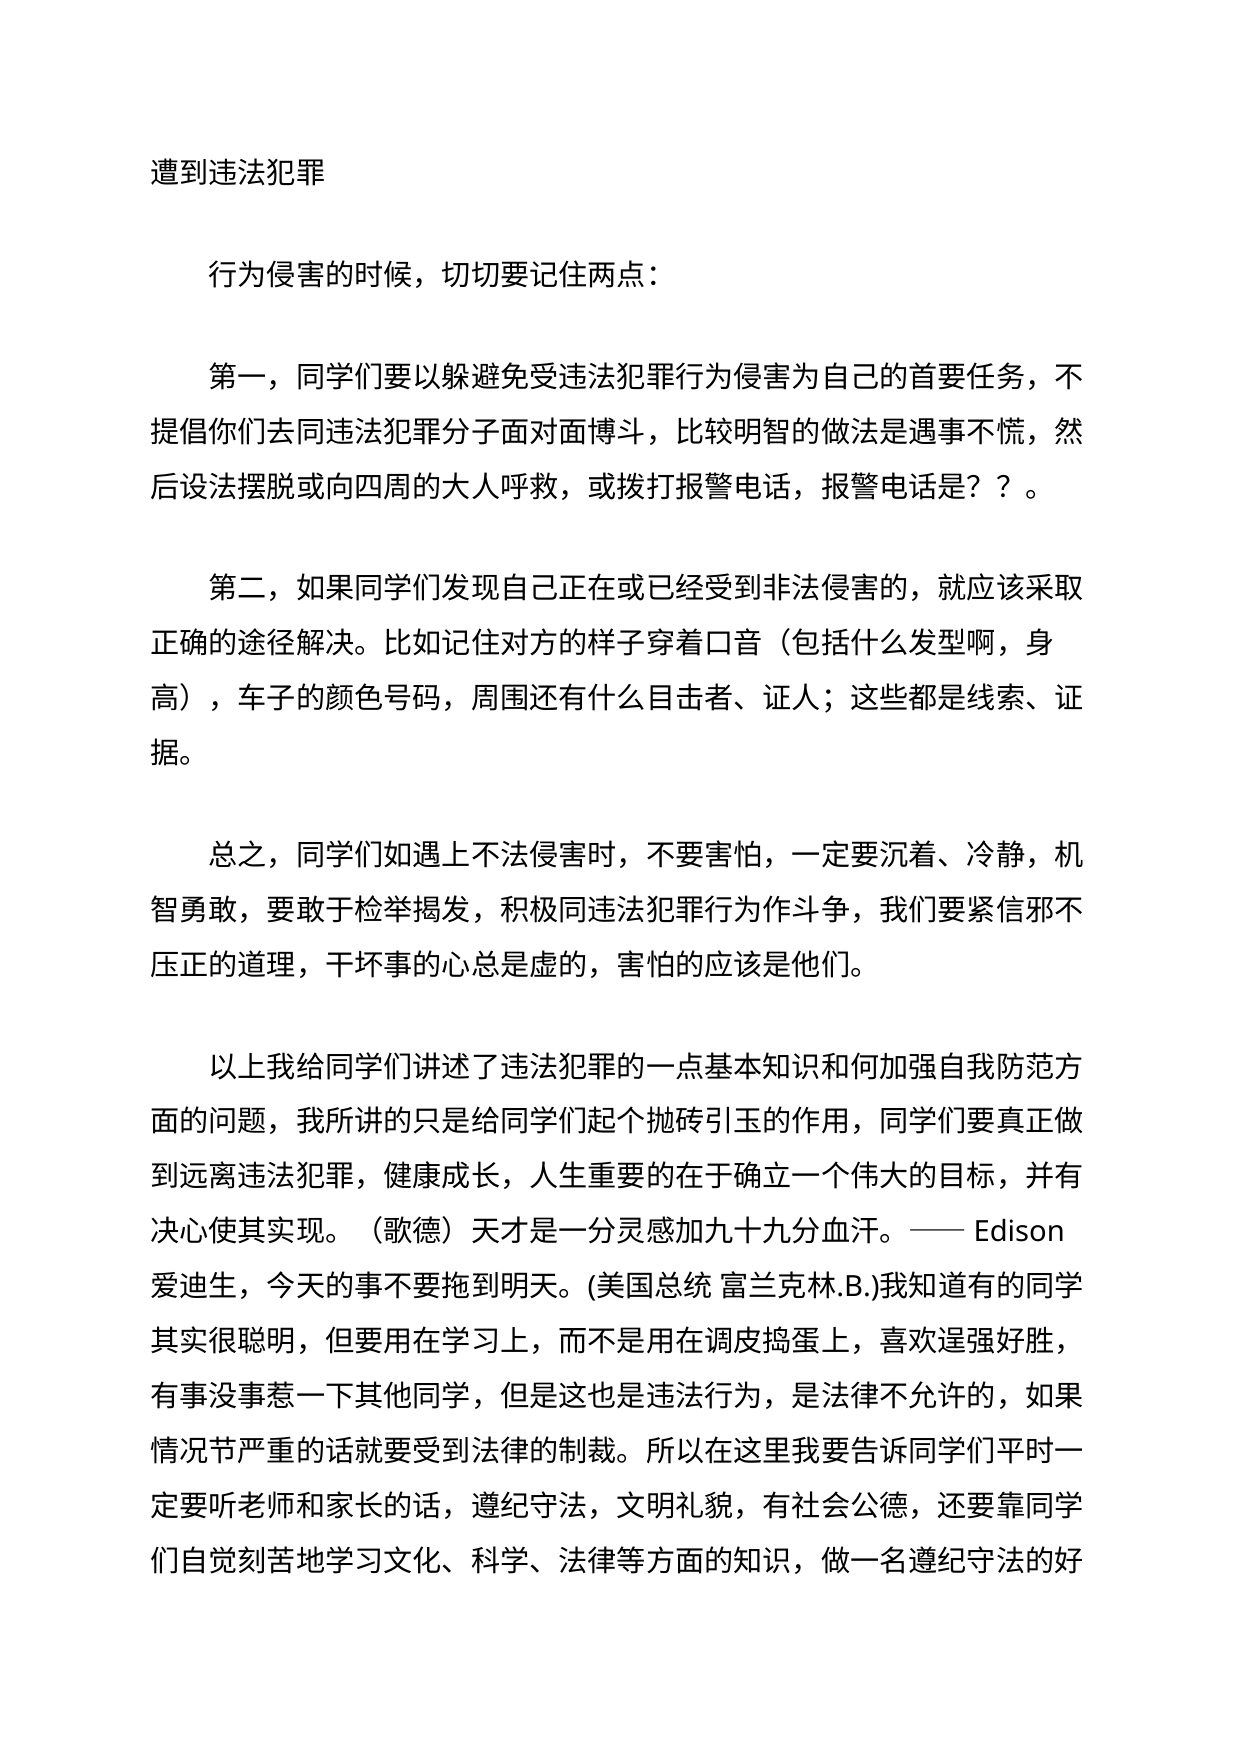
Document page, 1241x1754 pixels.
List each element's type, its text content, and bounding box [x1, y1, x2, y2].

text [150, 1043, 1090, 1580]
text 总之，同学们如遇上不法侵害时，不要害怕，一定要沉着、冷静，机智勇敢，要敢于检举揭发，积极同违法犯罪行为作斗争，我们要紧信邪不压正的道理，干坏事的心总是虚的，害怕的应该是他们。 [150, 832, 1090, 984]
text 行为侵害的时候，切切要记住两点： [150, 252, 1090, 294]
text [150, 150, 1090, 192]
text 第二，如果同学们发现自己正在或已经受到非法侵害的，就应该采取正确的途径解决。比如记住对方的样子穿着口音（包括什么发型啊，身高），车子的颜色号码，周围还有什么目击者、证人；这些都是线索、证据。 [150, 565, 1090, 772]
text 第一，同学们要以躲避免受违法犯罪行为侵害为自己的首要任务，不提倡你们去同违法犯罪分子面对面博斗，比较明智的做法是遇事不慌，然后设法摆脱或向四周的大人呼救，或拨打报警电话，报警电话是？？。 [150, 353, 1090, 506]
